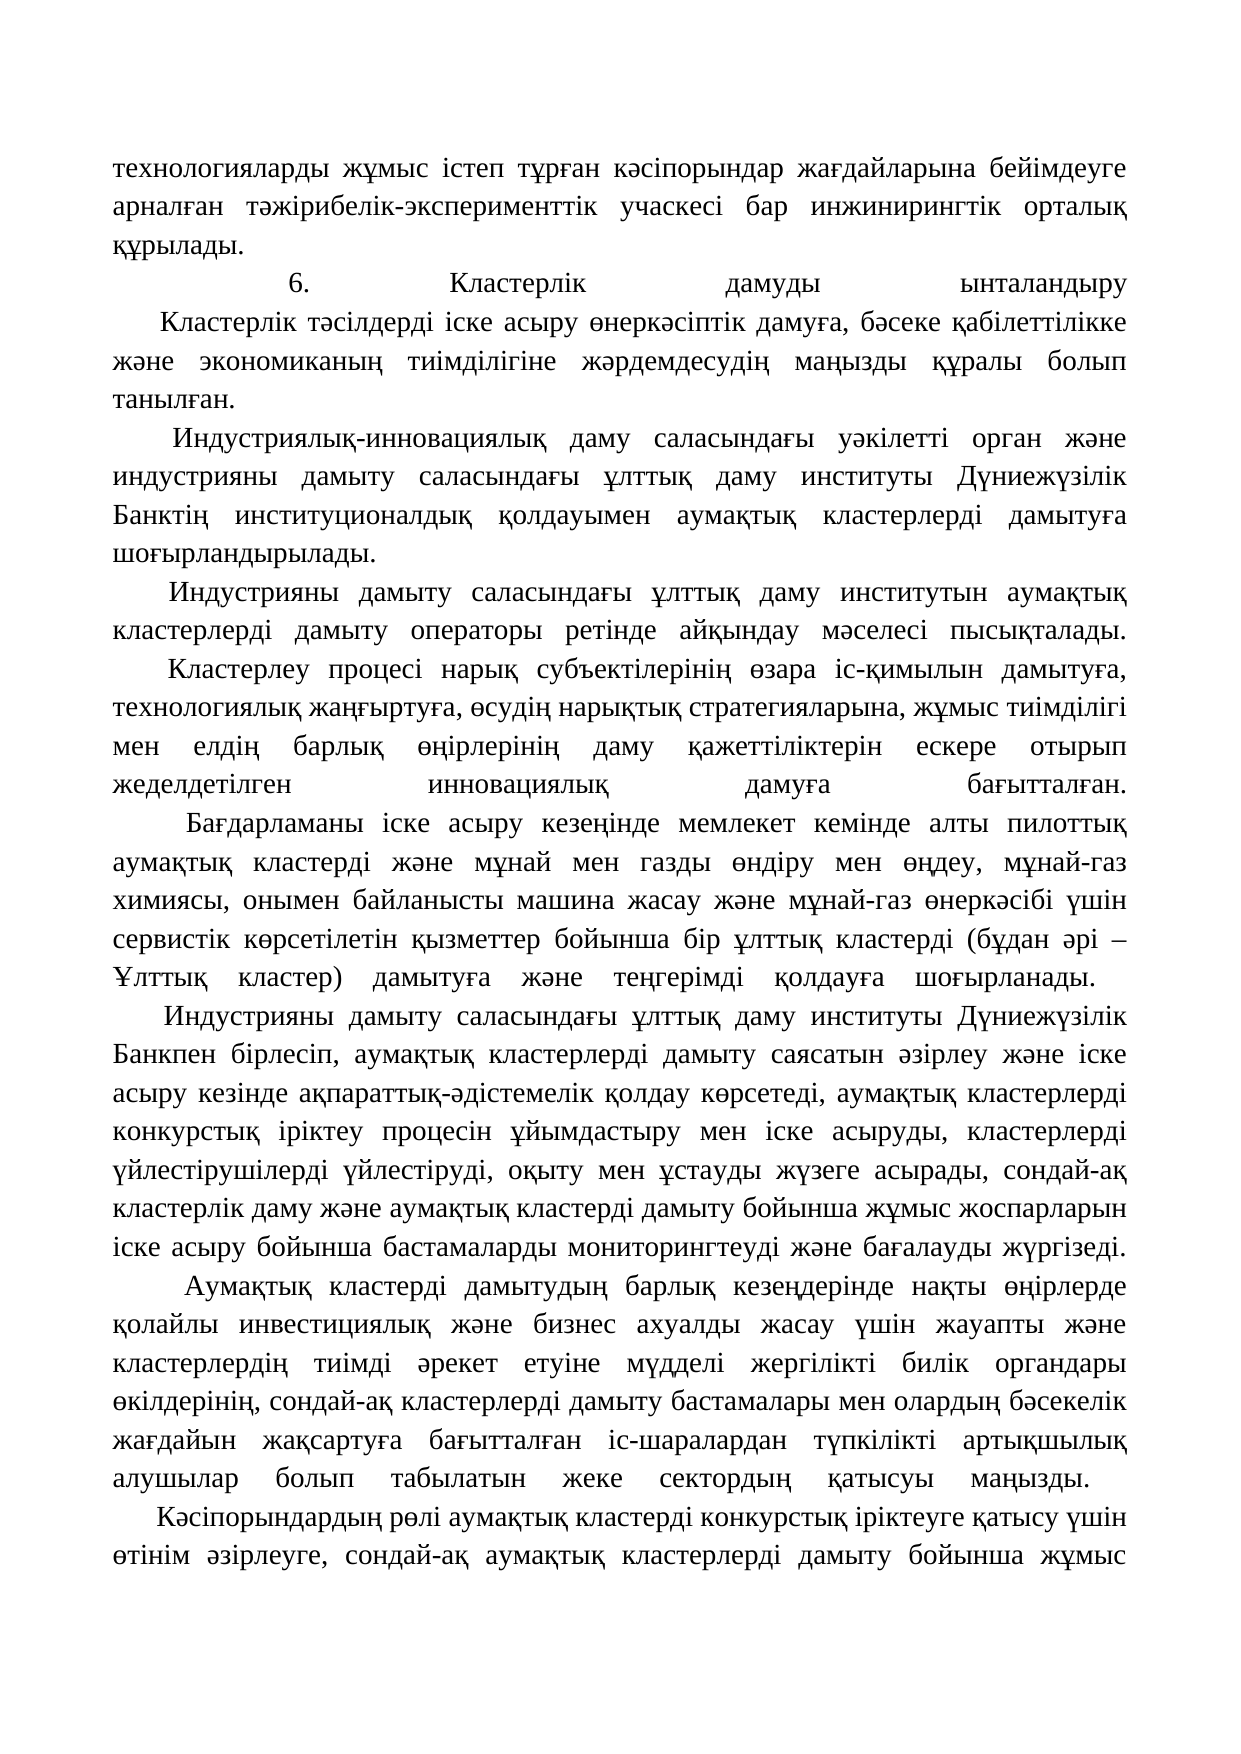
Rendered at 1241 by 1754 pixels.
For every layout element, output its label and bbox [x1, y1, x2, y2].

text [112, 266, 1128, 1571]
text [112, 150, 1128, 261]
